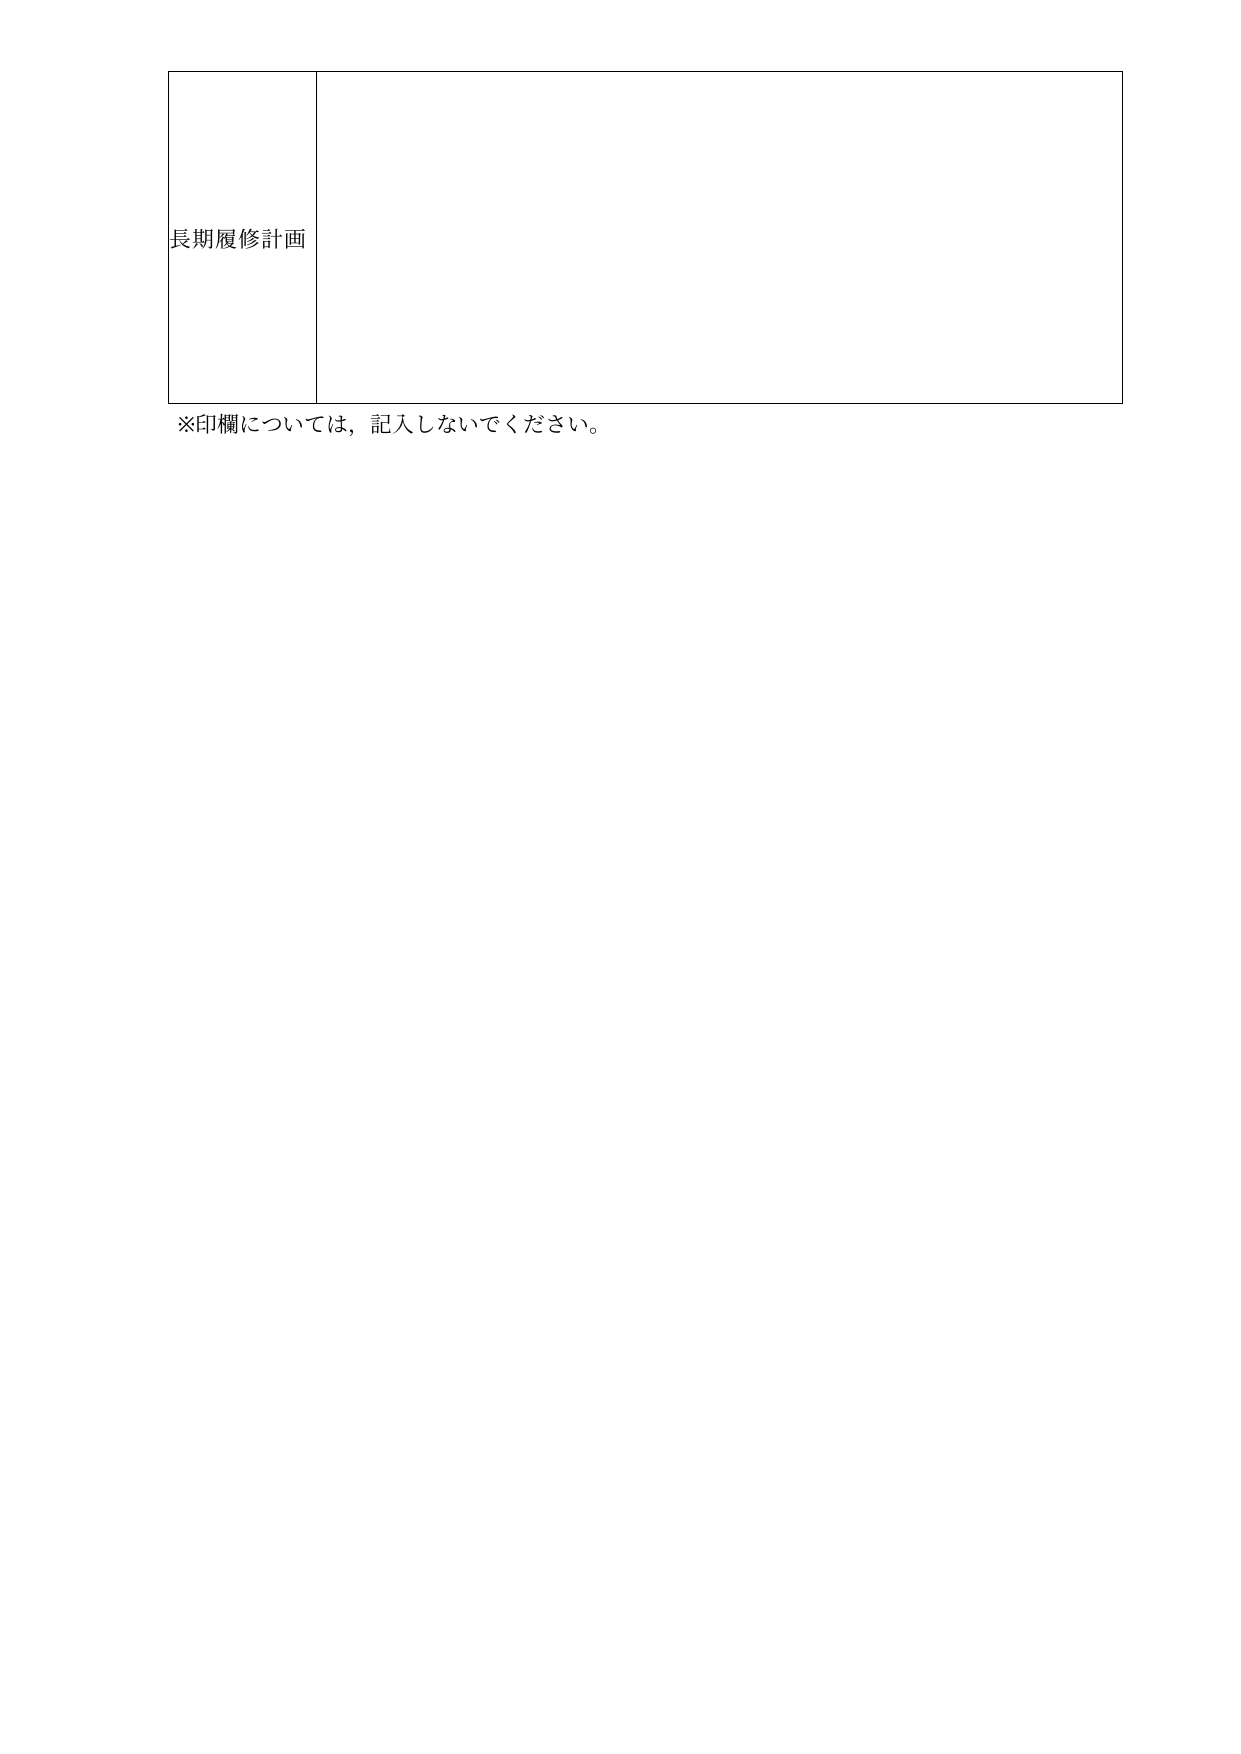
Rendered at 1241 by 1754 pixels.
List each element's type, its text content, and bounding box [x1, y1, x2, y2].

table_cell 長期履修計画 [169, 72, 316, 403]
text ※印欄については，記入しないでください。 [177, 404, 1063, 442]
table_cell [317, 72, 1122, 403]
